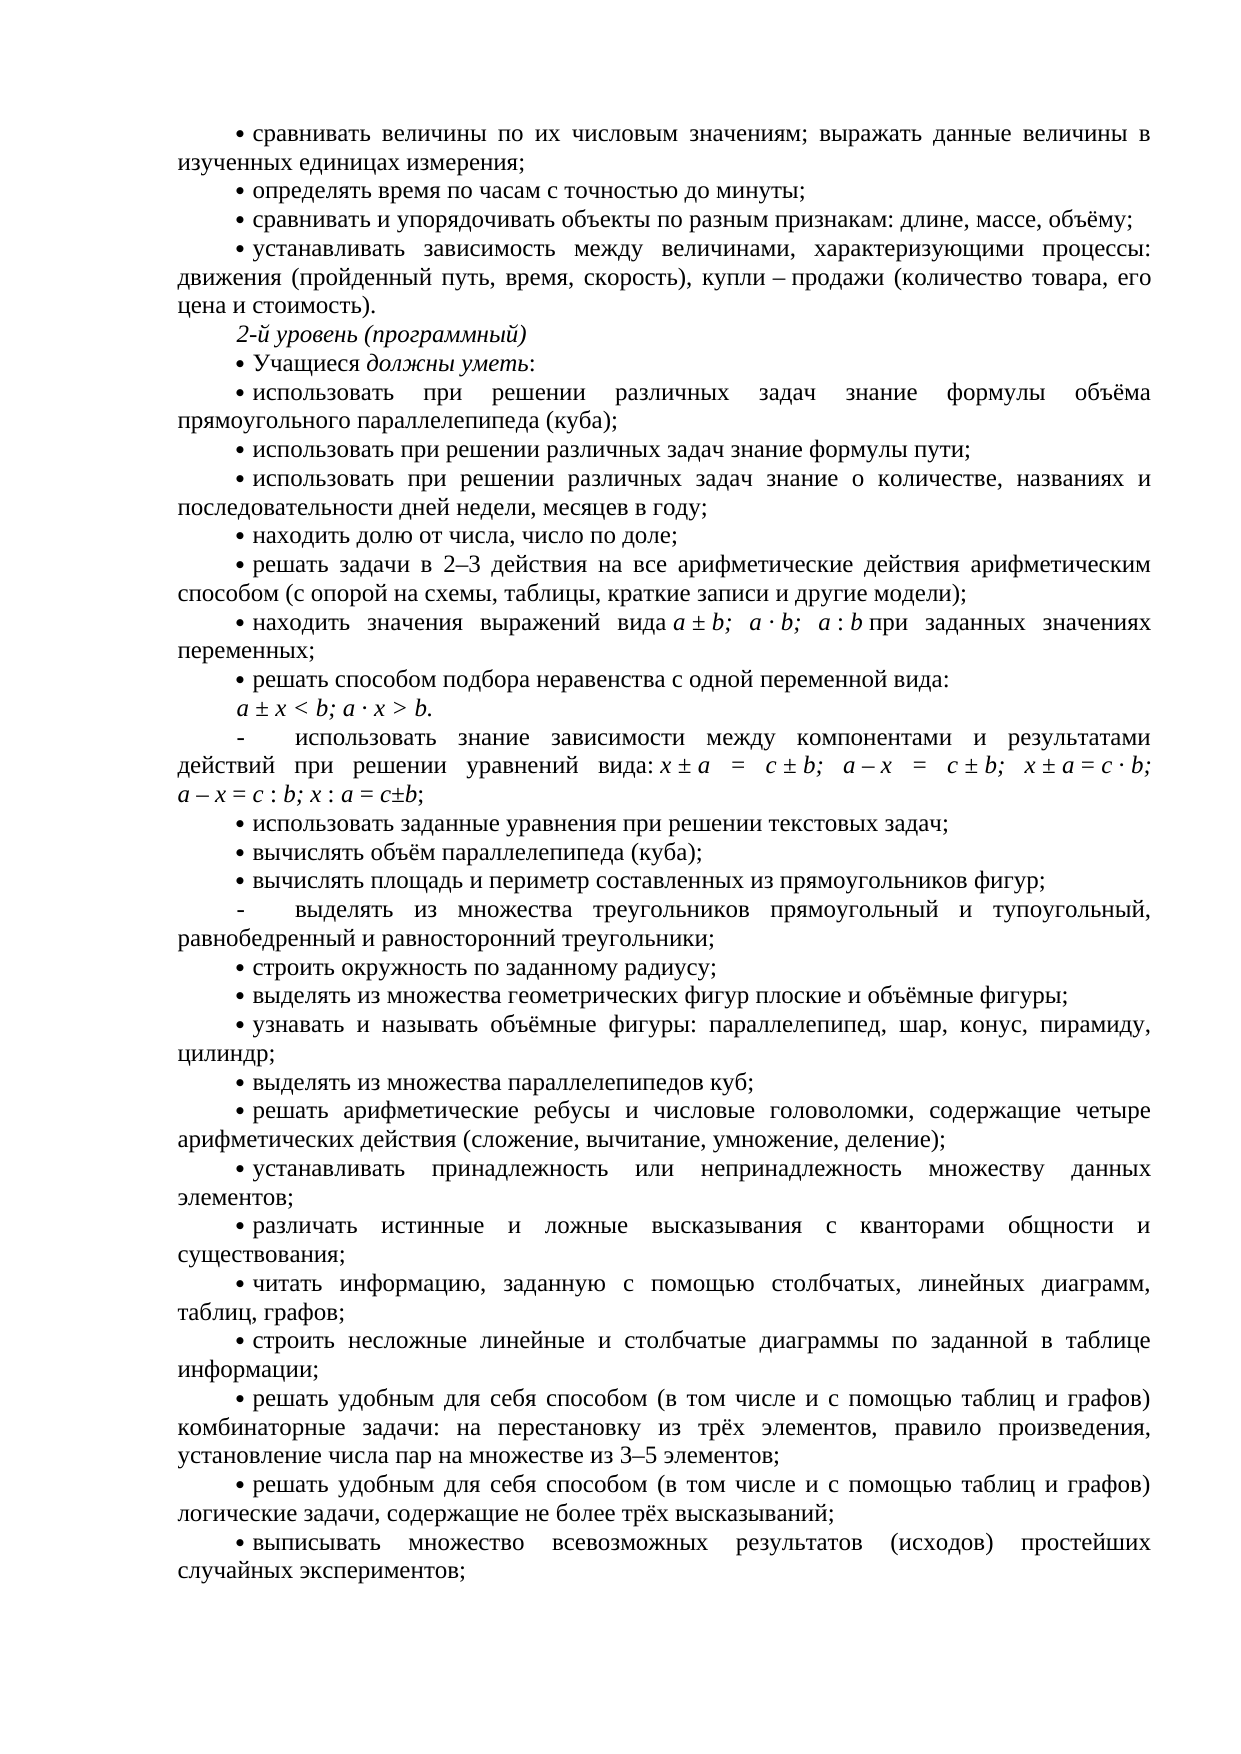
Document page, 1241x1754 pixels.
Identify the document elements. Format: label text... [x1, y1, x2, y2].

list находить долю от числа, число по доле; [177, 521, 1152, 549]
list находить значения выражений вида а ± b; а ∙ b; а : b при заданных значениях переменных; [177, 607, 1152, 664]
list узнавать и называть объёмные фигуры: параллелепипед, шар, конус, пирамиду, цилиндр; [177, 1009, 1152, 1067]
text а ± х < b; а ∙ х > b. [177, 693, 1152, 722]
list сравнивать величины по их числовым значениям; выражать данные величины в изученных единицах измерения; [177, 118, 1152, 176]
list решать арифметические ребусы и числовые головоломки, содержащие четыре арифметических действия (сложение, вычитание, умножение, деление); [177, 1096, 1152, 1153]
list вычислять объём параллелепипеда (куба); [177, 837, 1152, 866]
text - использовать знание зависимости между компонентами и результатами действий при решении уравнений вида: х ± а = с ± b; а – х = с ± b; х ± a = с ∙ b; а – х = с : b; х : а = с±b; [177, 722, 1152, 808]
list использовать при решении различных задач знание формулы объёма прямоугольного параллелепипеда (куба); [177, 377, 1152, 434]
list сравнивать и упорядочивать объекты по разным признакам: длине, массе, объёму; [177, 204, 1152, 233]
list устанавливать зависимость между величинами, характеризующими процессы: движения (пройденный путь, время, скорость), купли – продажи (количество товара, его цена и стоимость). [177, 233, 1152, 319]
list использовать при решении различных задач знание о количестве, названиях и последовательности дней недели, месяцев в году; [177, 463, 1152, 521]
list вычислять площадь и периметр составленных из прямоугольников фигур; [177, 866, 1152, 894]
list выделять из множества геометрических фигур плоские и объёмные фигуры; [177, 981, 1152, 1009]
list различать истинные и ложные высказывания с кванторами общности и существования; [177, 1211, 1152, 1268]
list решать задачи в 2–3 действия на все арифметические действия арифметическим способом (с опорой на схемы, таблицы, краткие записи и другие модели); [177, 549, 1152, 607]
text - выделять из множества треугольников прямоугольный и тупоугольный, равнобедренный и равносторонний треугольники; [177, 894, 1152, 952]
list определять время по часам с точностью до минуты; [177, 176, 1152, 204]
list решать удобным для себя способом (в том числе и с помощью таблиц и графов) логические задачи, содержащие не более трёх высказываний; [177, 1469, 1152, 1527]
list выделять из множества параллелепипедов куб; [177, 1067, 1152, 1096]
list устанавливать принадлежность или непринадлежность множеству данных элементов; [177, 1153, 1152, 1211]
list решать удобным для себя способом (в том числе и с помощью таблиц и графов) комбинаторные задачи: на перестановку из трёх элементов, правило произведения, установление числа пар на множестве из 3–5 элементов; [177, 1383, 1152, 1469]
text 2-й уровень (программный) [177, 319, 1152, 348]
list использовать заданные уравнения при решении текстовых задач; [177, 808, 1152, 837]
list использовать при решении различных задач знание формулы пути; [177, 434, 1152, 463]
list строить окружность по заданному радиусу; [177, 952, 1152, 981]
list Учащиеся должны уметь: [177, 348, 1152, 377]
list решать способом подбора неравенства с одной переменной вида: [177, 664, 1152, 693]
list выписывать множество всевозможных результатов (исходов) простейших случайных экспериментов; [177, 1527, 1152, 1584]
list читать информацию, заданную с помощью столбчатых, линейных диаграмм, таблиц, графов; [177, 1268, 1152, 1326]
list строить несложные линейные и столбчатые диаграммы по заданной в таблице информации; [177, 1326, 1152, 1383]
